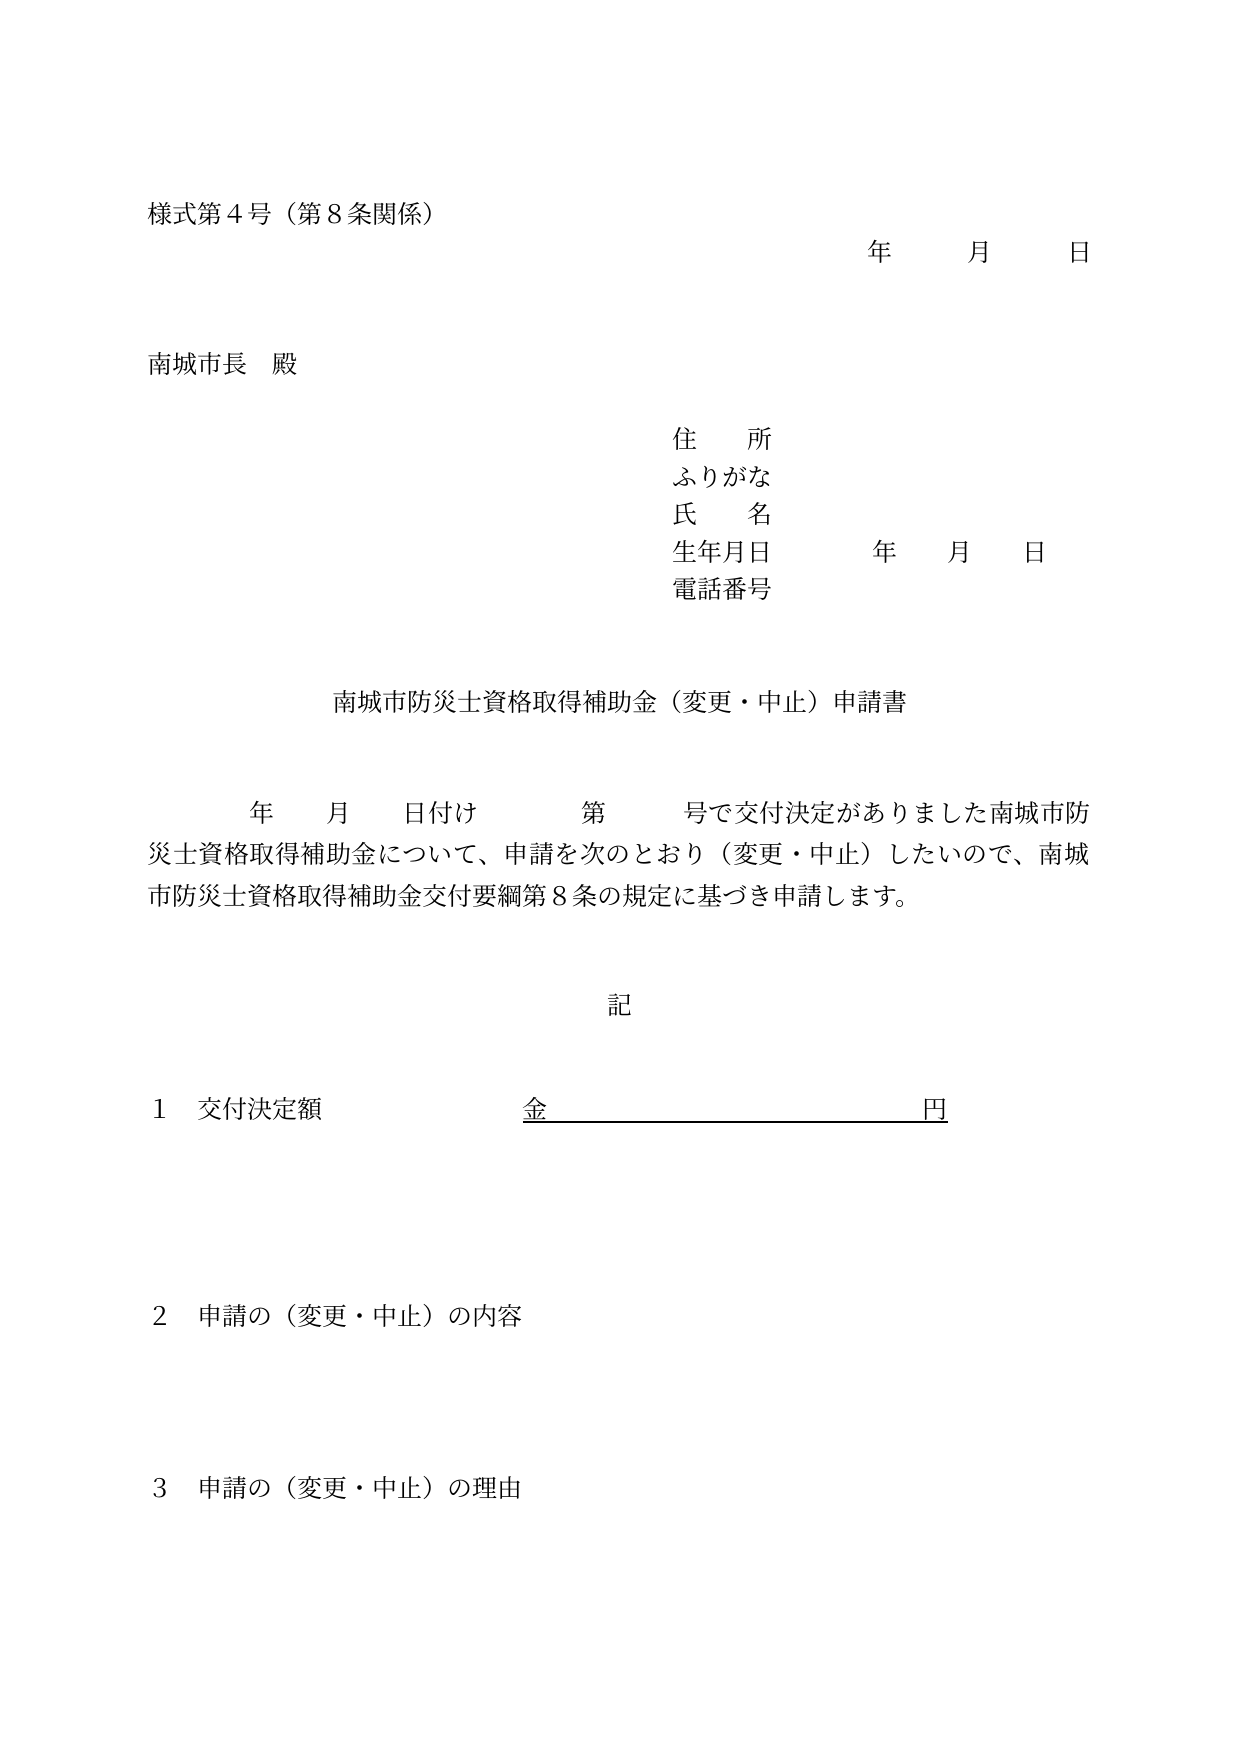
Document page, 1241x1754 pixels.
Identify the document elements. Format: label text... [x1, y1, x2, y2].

text ３ 申請の（変更・中止）の理由 [148, 1468, 1098, 1504]
text 生年月日 年 月 日 [148, 531, 1093, 569]
text 南城市防災士資格取得補助金（変更・中止）申請書 [148, 681, 1093, 719]
text １ 交付決定額 金 円 [148, 1090, 1098, 1126]
text 様式第４号（第８条関係） [148, 194, 1092, 231]
text ２ 申請の（変更・中止）の内容 [148, 1296, 1098, 1332]
text 住 所 [148, 419, 1005, 456]
text 年 月 日 [148, 231, 1092, 269]
text 南城市長 殿 [148, 344, 1005, 381]
text 年 月 日付け 第 号で交付決定がありました南城市防災士資格取得補助金について、申請を次のとおり（変更・中止）したいので、南城市防災士資格取得補助金交付要綱第８条の規定に基づき申請します。 [148, 794, 1092, 912]
subtitle 記 [148, 986, 1092, 1022]
text 氏 名 [148, 494, 1093, 531]
text ふりがな [148, 456, 1005, 494]
text 電話番号 [148, 569, 1093, 606]
